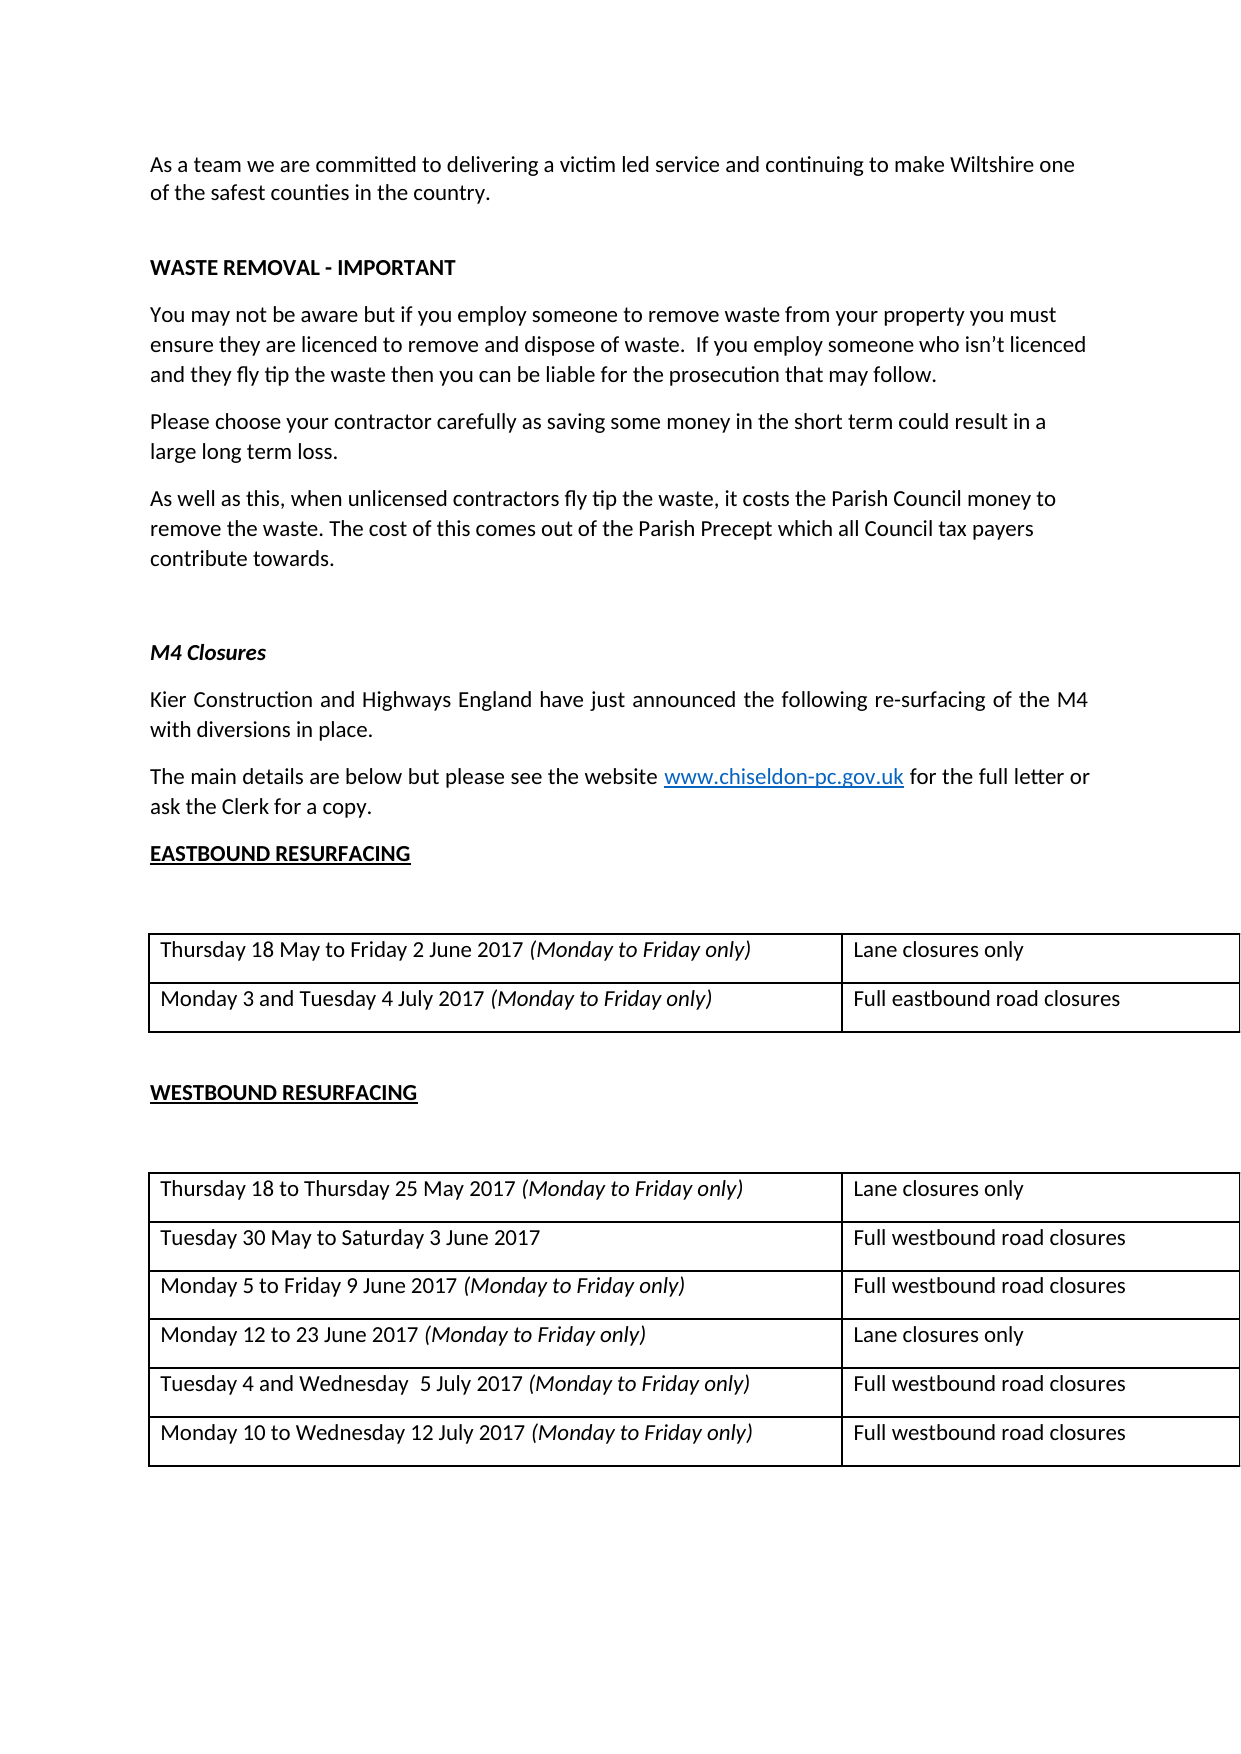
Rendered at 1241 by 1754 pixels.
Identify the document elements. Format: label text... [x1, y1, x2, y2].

text WASTE REMOVAL - IMPORTANT [150, 253, 1090, 281]
table_header Lane closures only [843, 1174, 1239, 1221]
table_cell Monday 5 to Friday 9 June 2017 (Monday to Friday only) [150, 1272, 841, 1318]
text You may not be aware but if you employ someone to remove waste from your property you must ensure they are licenced to remove and dispose of waste. If you employ someone who isn’t licenced and they fly tip the waste then you can be liable for the prosecution that may follow. [150, 300, 1090, 388]
table_cell Full westbound road closures [843, 1369, 1239, 1416]
table_cell Tuesday 4 and Wednesday 5 July 2017 (Monday to Friday only) [150, 1369, 841, 1416]
text Please choose your contractor carefully as saving some money in the short term could result in a large long term loss. [150, 407, 1090, 465]
table_header Thursday 18 May to Friday 2 June 2017 (Monday to Friday only) [150, 935, 841, 982]
table_header Lane closures only [843, 935, 1239, 982]
text As well as this, when unlicensed contractors fly tip the waste, it costs the Parish Council money to remove the waste. The cost of this comes out of the Parish Precept which all Council tax payers contribute towards. [150, 484, 1090, 573]
table_header Thursday 18 to Thursday 25 May 2017 (Monday to Friday only) [150, 1174, 841, 1221]
table_cell Monday 10 to Wednesday 12 July 2017 (Monday to Friday only) [150, 1418, 841, 1465]
text WESTBOUND RESURFACING [150, 1078, 1090, 1106]
table_cell Full westbound road closures [843, 1418, 1239, 1465]
text The main details are below but please see the website www.chiseldon-pc.gov.uk for the full letter or ask the Clerk for a copy. [150, 762, 1090, 821]
table_cell Lane closures only [843, 1320, 1239, 1367]
table_cell Tuesday 30 May to Saturday 3 June 2017 [150, 1223, 841, 1269]
table_cell Full eastbound road closures [843, 984, 1239, 1031]
table_cell Monday 3 and Tuesday 4 July 2017 (Monday to Friday only) [150, 984, 841, 1031]
text Kier Construction and Highways England have just announced the following re-surfacing of the M4 with diversions in place. [150, 685, 1090, 743]
text As a team we are committed to delivering a victim led service and continuing to make Wiltshire one of the safest counties in the country. [150, 150, 1090, 206]
table_cell Full westbound road closures [843, 1223, 1239, 1269]
table_cell Full westbound road closures [843, 1272, 1239, 1318]
table_cell Monday 12 to 23 June 2017 (Monday to Friday only) [150, 1320, 841, 1367]
text M4 Closures [150, 638, 1090, 666]
text EASTBOUND RESURFACING [150, 839, 1090, 867]
